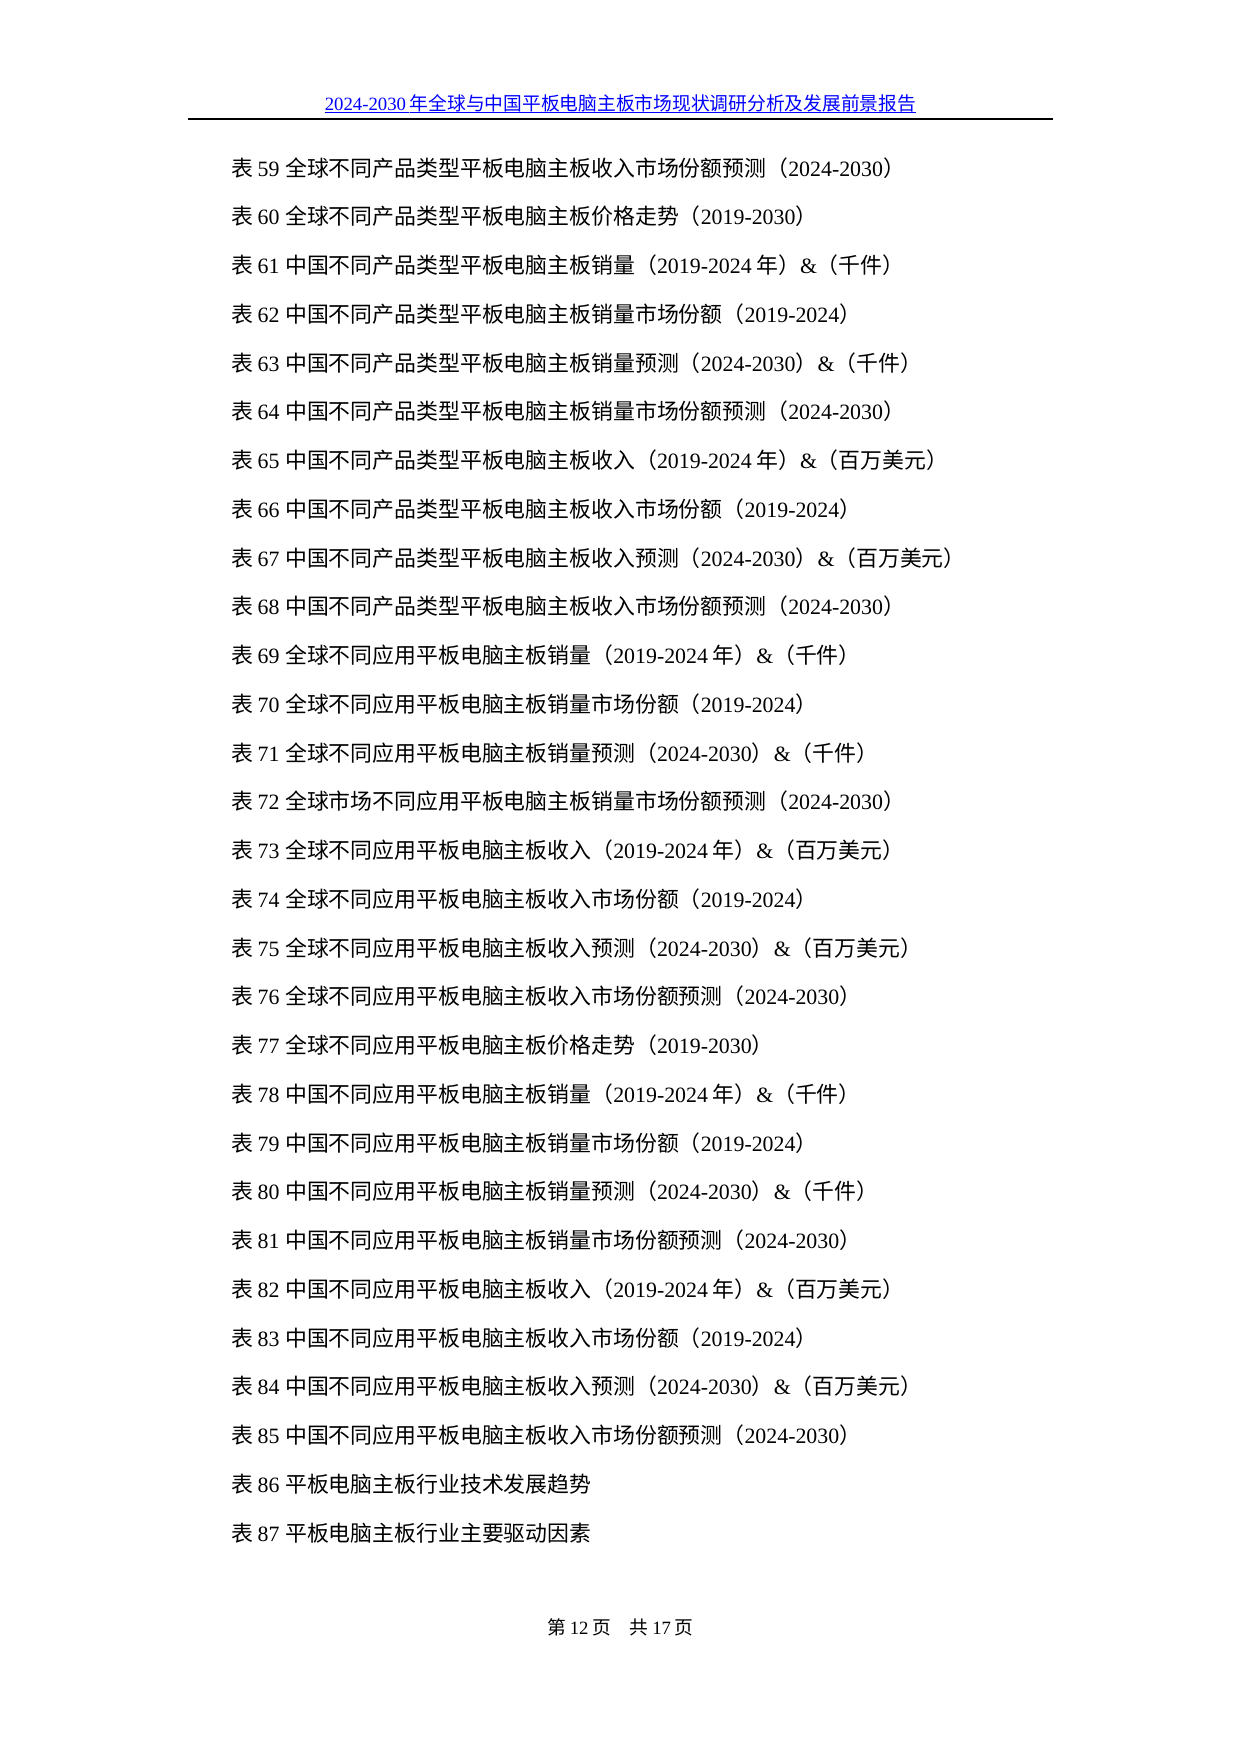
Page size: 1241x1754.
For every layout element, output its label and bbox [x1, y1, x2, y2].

text [187, 150, 1053, 1548]
